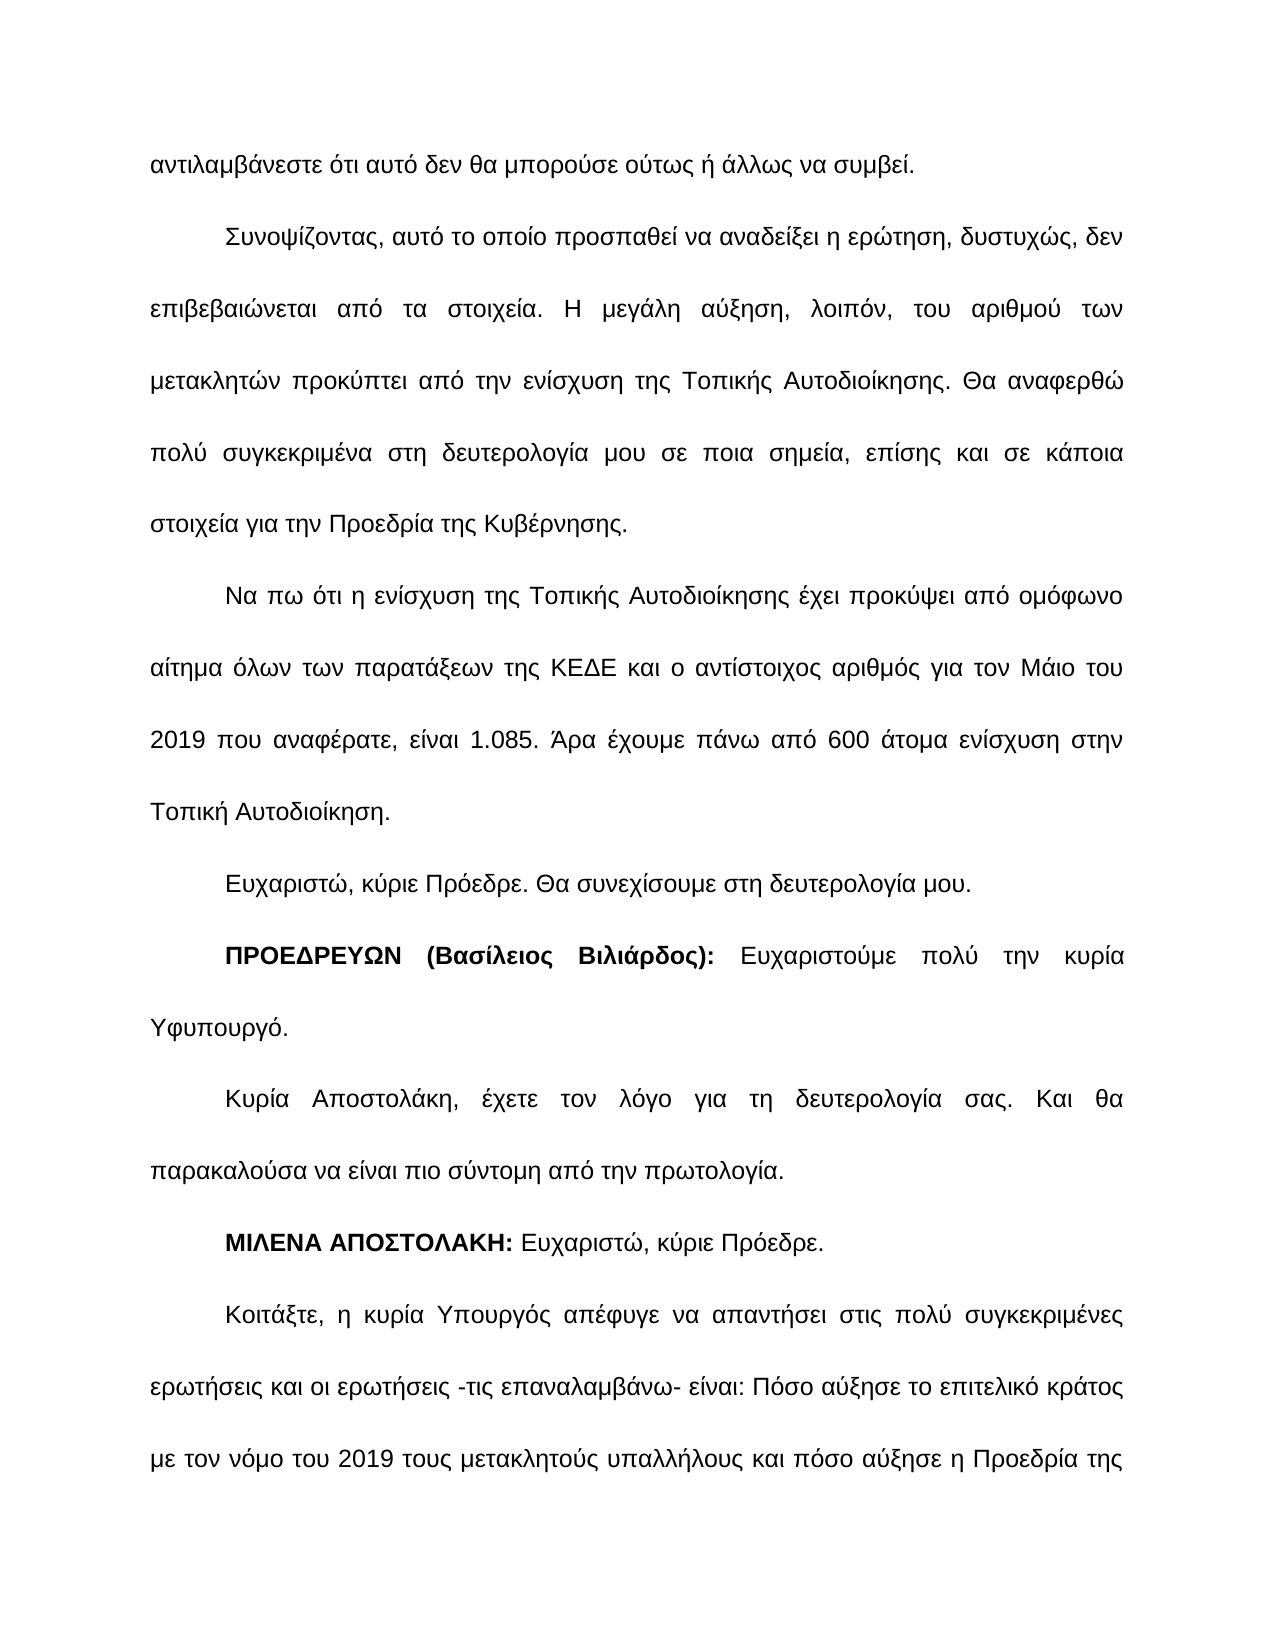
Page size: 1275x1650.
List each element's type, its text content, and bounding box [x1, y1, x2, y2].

text ΜΙΛΕΝΑ ΑΠΟΣΤΟΛΑΚΗ: Ευχαριστώ, κύριε Πρόεδρε. [150, 1228, 1125, 1257]
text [150, 150, 1125, 179]
text Να πω ότι η ενίσχυση της Τοπικής Αυτοδιοίκησης έχει προκύψει από ομόφωνο αίτημα όλων των παρατάξεων της ΚΕΔΕ και ο αντίστοιχος αριθμός για τον Μάιο του 2019 που αναφέρατε, είναι 1.085. Άρα έχουμε πάνω από 600 άτομα ενίσχυση στην Τοπική Αυτοδιοίκηση. [150, 581, 1125, 826]
text ΠΡΟΕΔΡΕΥΩΝ (Βασίλειος Βιλιάρδος): Ευχαριστούμε πολύ την κυρία Υφυπουργό. [150, 941, 1125, 1041]
text Κυρία Αποστολάκη, έχετε τον λόγο για τη δευτερολογία σας. Και θα παρακαλούσα να είναι πιο σύντομη από την πρωτολογία. [150, 1084, 1125, 1185]
text Ευχαριστώ, κύριε Πρόεδρε. Θα συνεχίσουμε στη δευτερολογία μου. [150, 869, 1125, 897]
text Συνοψίζοντας, αυτό το οποίο προσπαθεί να αναδείξει η ερώτηση, δυστυχώς, δεν επιβεβαιώνεται από τα στοιχεία. Η μεγάλη αύξηση, λοιπόν, του αριθμού των μετακλητών προκύπτει από την ενίσχυση της Τοπικής Αυτοδιοίκησης. Θα αναφερθώ πολύ συγκεκριμένα στη δευτερολογία μου σε ποια σημεία, επίσης και σε κάποια στοιχεία για την Προεδρία της Κυβέρνησης. [150, 222, 1125, 538]
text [150, 1300, 1125, 1472]
